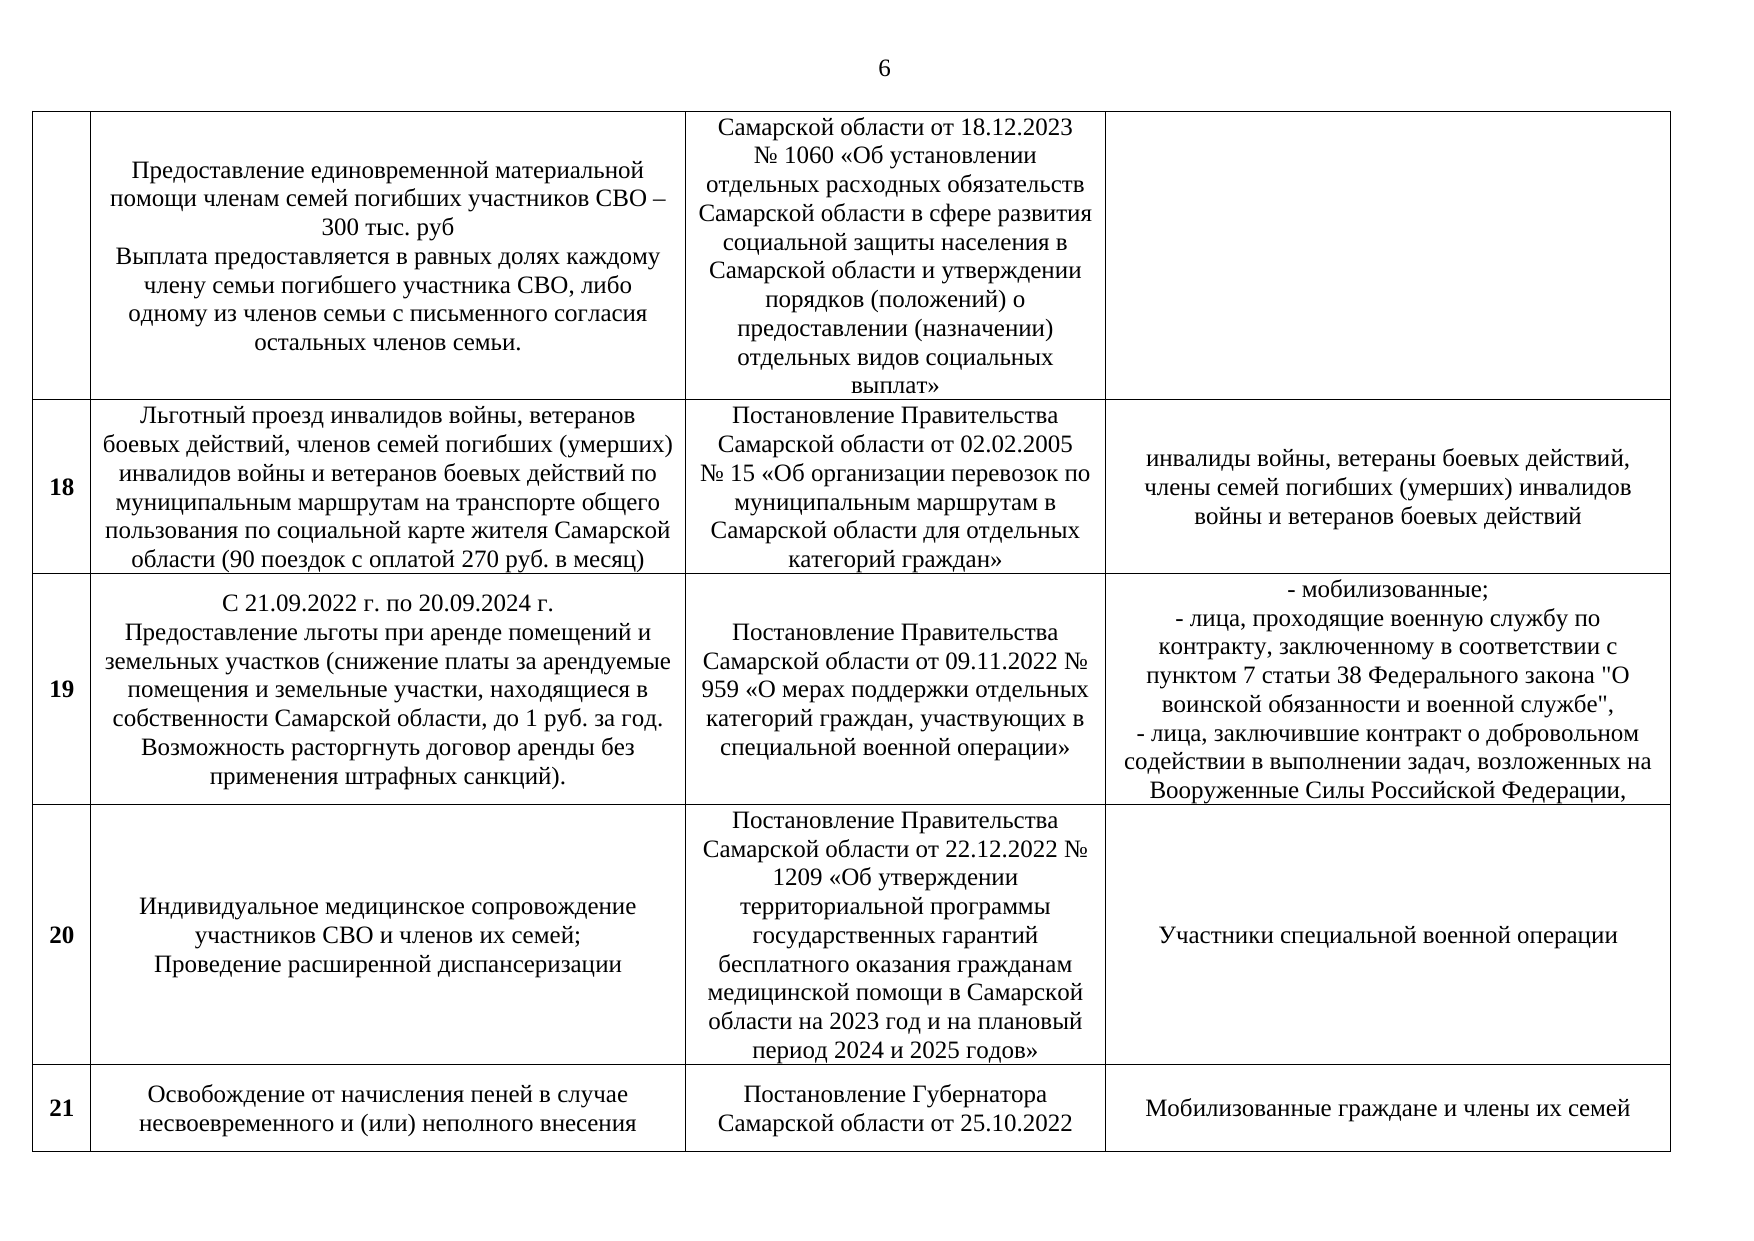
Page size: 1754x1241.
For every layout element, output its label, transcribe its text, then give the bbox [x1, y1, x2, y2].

table_cell 21 [33, 1065, 90, 1151]
table_cell 18 [33, 400, 90, 573]
table_cell С 21.09.2022 г. по 20.09.2024 г. Предоставление льготы при аренде помещений и земельных участков (снижение платы за арендуемые помещения и земельные участки, находящиеся в собственности Самарской области, до 1 руб. за год. Возможность расторгнуть договор аренды без применения штрафных санкций). [91, 574, 685, 804]
table_cell 17 [33, 112, 90, 399]
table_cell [91, 112, 685, 399]
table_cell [1106, 112, 1670, 399]
table_cell Постановление Правительства Самарской области от 22.12.2022 № 1209 «Об утверждении территориальной программы государственных гарантий бесплатного оказания гражданам медицинской помощи в Самарской области на 2023 год и на плановый период 2024 и 2025 годов» [686, 805, 1105, 1064]
table_cell Льготный проезд инвалидов войны, ветеранов боевых действий, членов семей погибших (умерших) инвалидов войны и ветеранов боевых действий по муниципальным маршрутам на транспорте общего пользования по социальной карте жителя Самарской области (90 поездок с оплатой 270 руб. в месяц) [91, 400, 685, 573]
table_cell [686, 1065, 1105, 1151]
table_cell 20 [33, 805, 90, 1064]
table_cell Участники специальной военной операции [1106, 805, 1670, 1064]
table_cell - мобилизованные; - лица, проходящие военную службу по контракту, заключенному в соответствии с пунктом 7 статьи 38 Федерального закона "О воинской обязанности и военной службе", - лица, заключившие контракт о добровольном содействии в выполнении задач, возложенных на Вооруженные Силы Российской Федерации, [1106, 574, 1670, 804]
table_cell инвалиды войны, ветераны боевых действий, члены семей погибших (умерших) инвалидов войны и ветеранов боевых действий [1106, 400, 1670, 573]
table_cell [91, 1065, 685, 1151]
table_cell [686, 112, 1105, 399]
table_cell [1106, 1065, 1670, 1151]
table_cell Постановление Правительства Самарской области от 09.11.2022 № 959 «О мерах поддержки отдельных категорий граждан, участвующих в специальной военной операции» [686, 574, 1105, 804]
table_cell 19 [33, 574, 90, 804]
table_cell Индивидуальное медицинское сопровождение участников СВО и членов их семей; Проведение расширенной диспансеризации [91, 805, 685, 1064]
table_cell Постановление Правительства Самарской области от 02.02.2005 № 15 «Об организации перевозок по муниципальным маршрутам в Самарской области для отдельных категорий граждан» [686, 400, 1105, 573]
